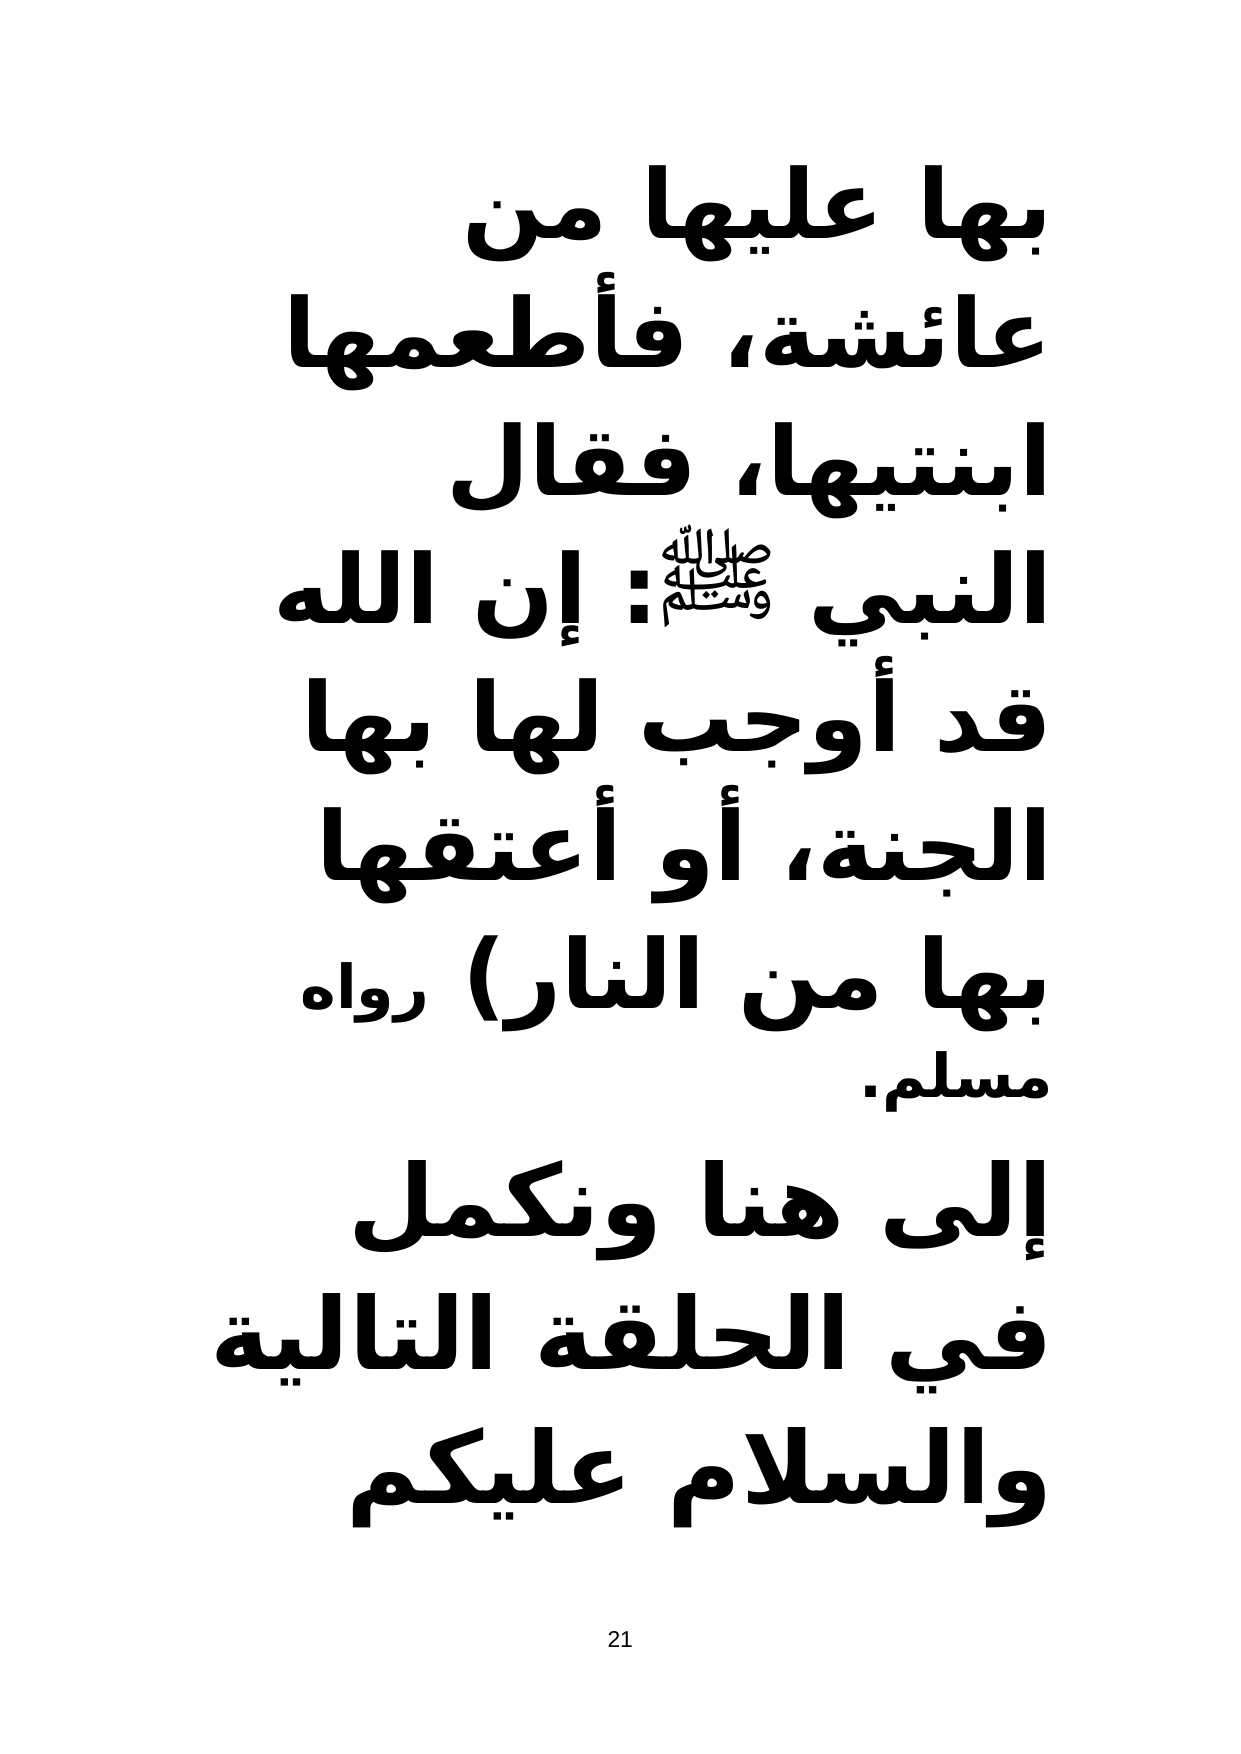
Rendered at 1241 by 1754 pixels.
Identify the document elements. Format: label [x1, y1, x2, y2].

text [187, 150, 1053, 1112]
text [187, 1143, 1053, 1527]
